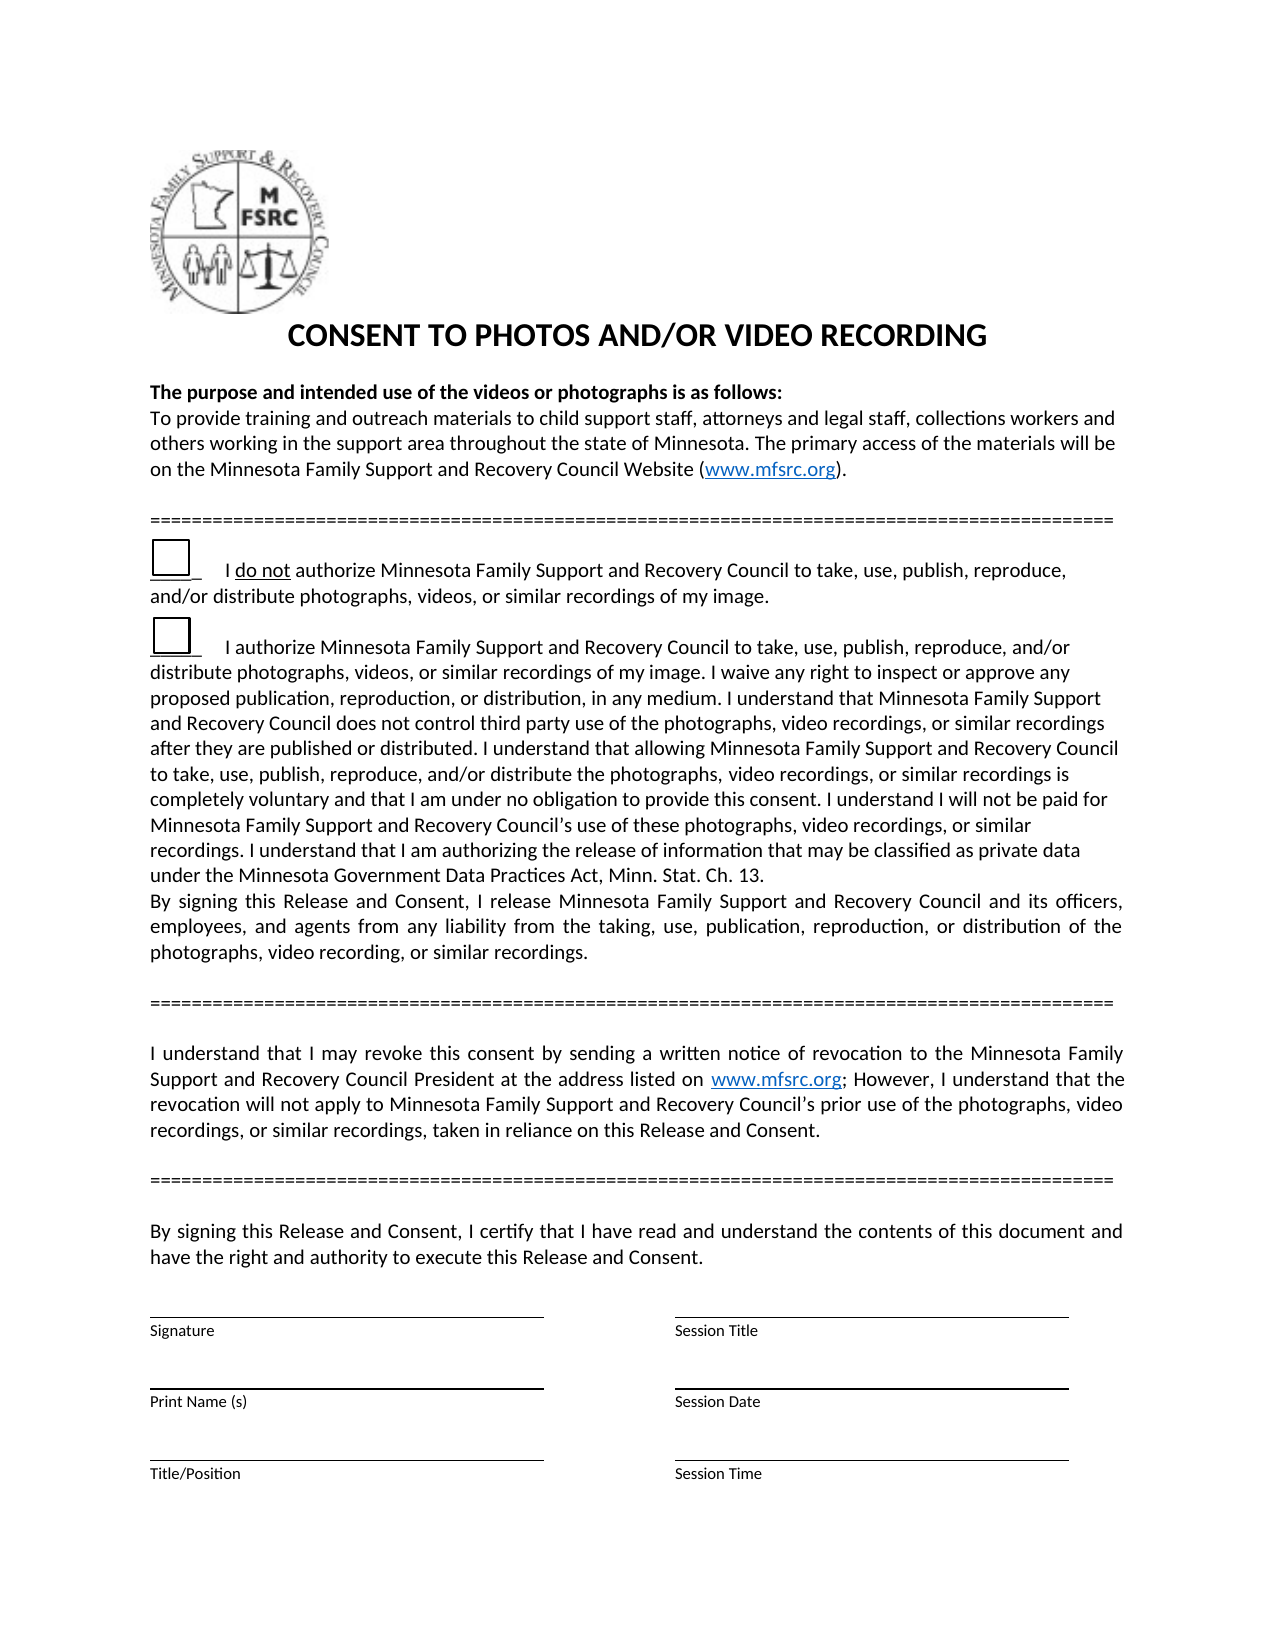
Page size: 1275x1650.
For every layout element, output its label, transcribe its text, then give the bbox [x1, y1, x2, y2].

text _ I do not authorize Minnesota Family Support and Recovery Council to take, use, publish, reproduce, and/or distribute photographs, videos, or similar recordings of my image. [150, 557, 1068, 608]
title CONSENT TO PHOTOS AND/OR VIDEO RECORDING [287, 314, 988, 354]
text ============================================================================================= [150, 1168, 1137, 1193]
text By signing this Release and Consent, I release Minnesota Family Support and Recovery Council and its officers, employees, and agents from any liability from the taking, use, publication, reproduction, or distribution of the photographs, video recording, or similar recordings. [150, 888, 1125, 964]
text ============================================================================================= [150, 990, 1137, 1015]
text Signature Session Title [150, 1317, 1137, 1341]
text To provide training and outreach materials to child support staff, attorneys and legal staff, collections workers and others working in the support area throughout the state of Minnesota. The primary access of the materials will be on the Minnesota Family Support and Recovery Council Website (www.mfsrc.org). [150, 405, 1118, 481]
text ============================================================================================= [150, 507, 1137, 532]
text I understand that I may revoke this consent by sending a written notice of revocation to the Minnesota Family Support and Recovery Council President at the address listed on www.mfsrc.org; However, I understand that the revocation will not apply to Minnesota Family Support and Recovery Council’s prior use of the photographs, video recordings, or similar recordings, taken in reliance on this Release and Consent. [150, 1041, 1125, 1142]
text Print Name (s) Session Date [150, 1388, 1137, 1412]
text distribute photographs, videos, or similar recordings of my image. I waive any right to inspect or approve any proposed publication, reproduction, or distribution, in any medium. I understand that Minnesota Family Support and Recovery Council does not control third party use of the photographs, video recordings, or similar recordings after they are published or distributed. I understand that allowing Minnesota Family Support and Recovery Council to take, use, publish, reproduce, and/or distribute the photographs, video recordings, or similar recordings is completely voluntary and that I am under no obligation to provide this consent. I understand I will not be paid for Minnesota Family Support and Recovery Council’s use of these photographs, video recordings, or similar recordings. I understand that I am authorizing the release of information that may be classified as private data under the Minnesota Government Data Practices Act, Minn. Stat. Ch. 13. [150, 659, 1123, 888]
text By signing this Release and Consent, I certify that I have read and understand the contents of this document and have the right and authority to execute this Release and Consent. [150, 1218, 1125, 1269]
picture [150, 150, 329, 314]
text The purpose and intended use of the videos or photographs is as follows: [150, 379, 1137, 405]
text Title/Position Session Time [150, 1460, 1137, 1483]
text _ _ I authorize Minnesota Family Support and Recovery Council to take, use, publish, reproduce, and/or [150, 634, 1137, 659]
